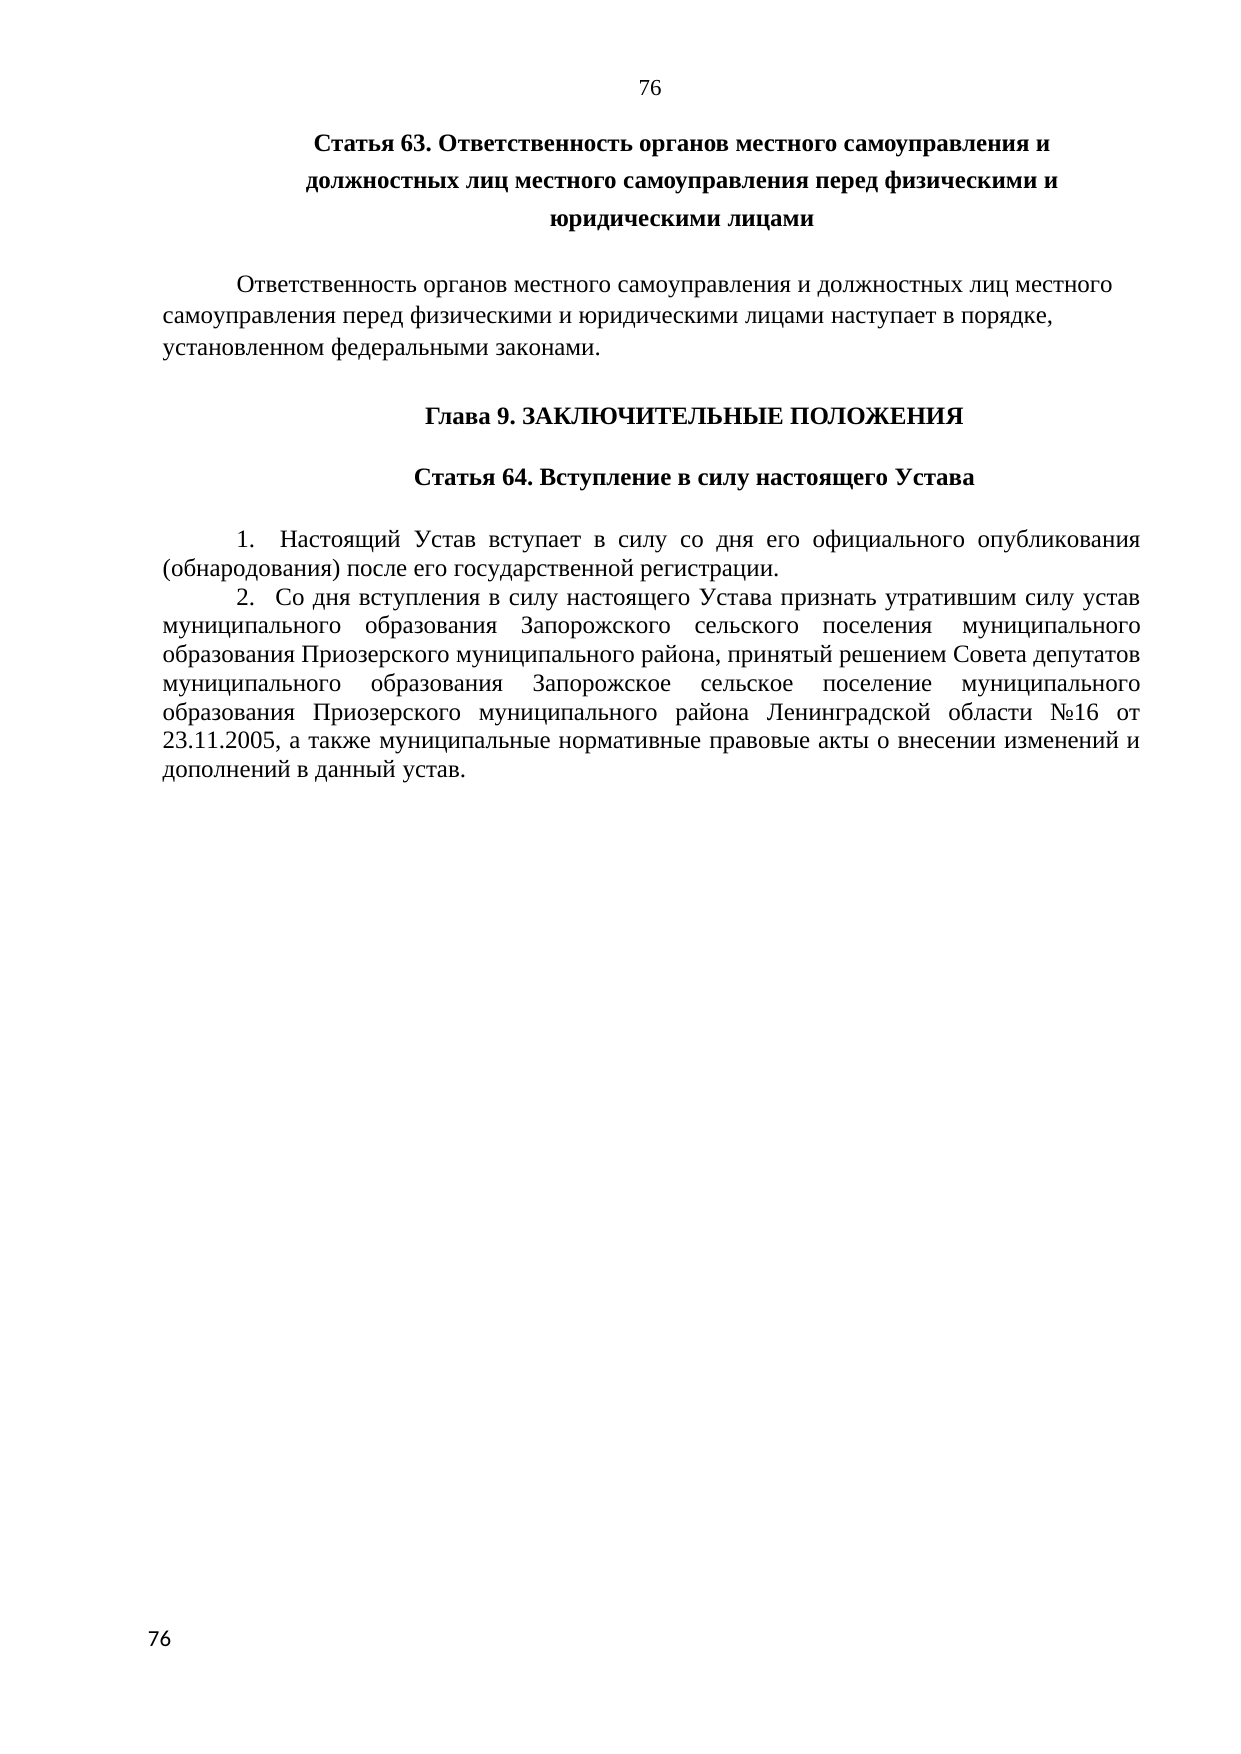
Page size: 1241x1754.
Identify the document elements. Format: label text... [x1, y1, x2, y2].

list Со дня вступления в силу настоящего Устава признать утратившим силу устав муниципального образования Запорожского сельского поселения муниципального образования Приозерского муниципального района, принятый решением Совета депутатов муниципального образования Запорожское сельское поселение муниципального образования Приозерского муниципального района Ленинградской области №16 от 23.11.2005, а также муниципальные нормативные правовые акты о внесении изменений и дополнений в данный устав. [162, 582, 1141, 783]
text Ответственность органов местного самоуправления и должностных лиц местного самоуправления перед физическими и юридическими лицами наступает в порядке, установленном федеральными законами. [162, 269, 1141, 361]
list Настоящий Устав вступает в силу со дня его официального опубликования (обнародования) после его государственной регистрации. [162, 524, 1141, 582]
subtitle Статья 63. Ответственность органов местного самоуправления и должностных лиц местного самоуправления перед физическими и юридическими лицами [236, 128, 1127, 231]
subtitle Глава 9. ЗАКЛЮЧИТЕЛЬНЫЕ ПОЛОЖЕНИЯ [236, 401, 1152, 429]
text Статья 64. Вступление в силу настоящего Устава [236, 462, 1152, 491]
